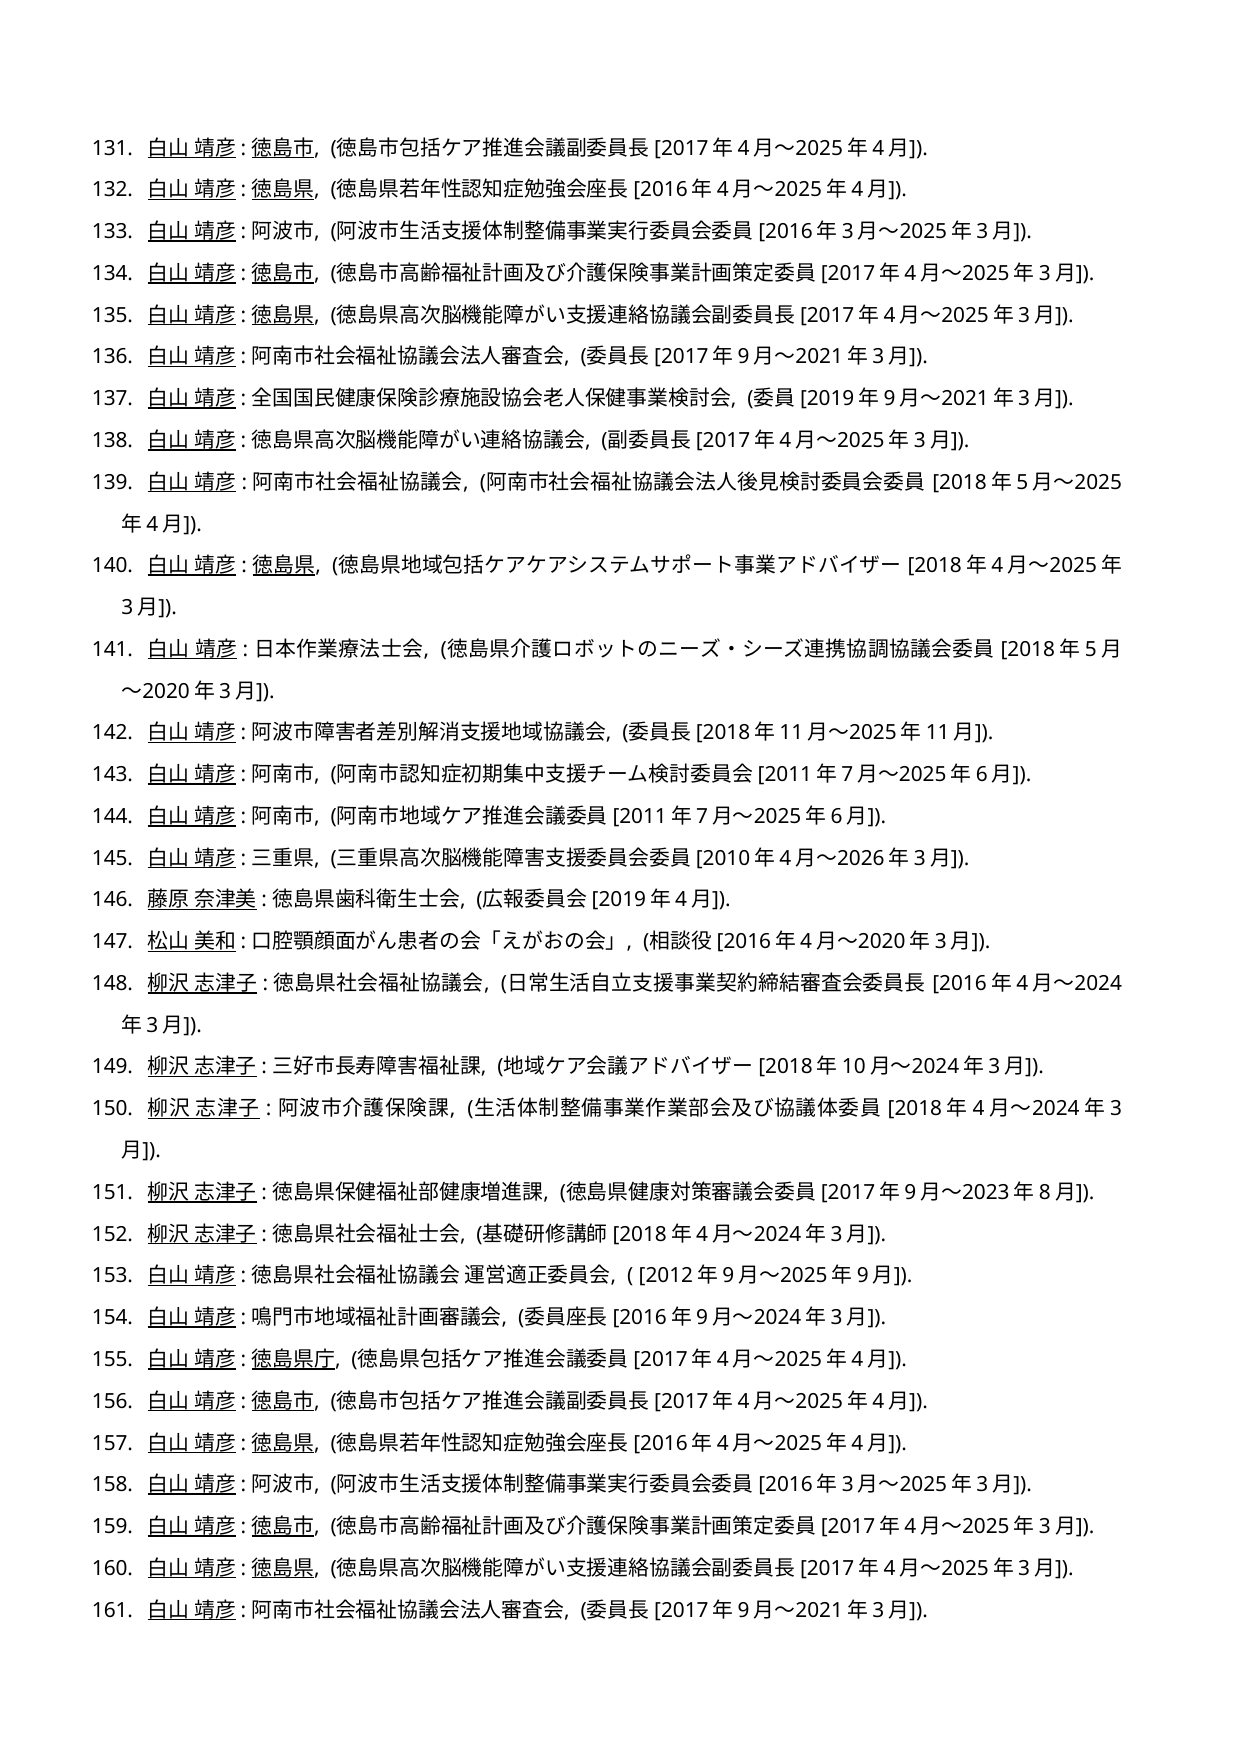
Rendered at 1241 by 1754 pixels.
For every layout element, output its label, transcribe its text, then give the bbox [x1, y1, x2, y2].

list 白山 靖彦 : 徳島県, (徳島県高次脳機能障がい支援連絡協議会副委員長 [2017年4月〜2025年3月]). [92, 292, 1122, 334]
list 白山 靖彦 : 徳島県高次脳機能障がい連絡協議会, (副委員長 [2017年4月〜2025年3月]). [92, 417, 1122, 459]
list 白山 靖彦 : 徳島県庁, (徳島県包括ケア推進会議委員 [2017年4月〜2025年4月]). [92, 1336, 1122, 1378]
list 白山 靖彦 : 日本作業療法士会, (徳島県介護ロボットのニーズ・シーズ連携協調協議会委員 [2018年5月〜2020年3月]). [92, 626, 1122, 710]
list 白山 靖彦 : 阿南市, (阿南市地域ケア推進会議委員 [2011年7月〜2025年6月]). [92, 793, 1122, 835]
list 白山 靖彦 : 徳島市, (徳島市包括ケア推進会議副委員長 [2017年4月〜2025年4月]). [92, 1378, 1122, 1420]
list 白山 靖彦 : 阿南市社会福祉協議会法人審査会, (委員長 [2017年9月〜2021年3月]). [92, 1587, 1122, 1629]
list 柳沢 志津子 : 三好市長寿障害福祉課, (地域ケア会議アドバイザー [2018年10月〜2024年3月]). [92, 1044, 1122, 1086]
list 白山 靖彦 : 阿波市, (阿波市生活支援体制整備事業実行委員会委員 [2016年3月〜2025年3月]). [92, 1462, 1122, 1503]
list 白山 靖彦 : 阿南市, (阿南市認知症初期集中支援チーム検討委員会 [2011年7月〜2025年6月]). [92, 752, 1122, 793]
list 白山 靖彦 : 徳島県, (徳島県高次脳機能障がい支援連絡協議会副委員長 [2017年4月〜2025年3月]). [92, 1545, 1122, 1587]
list 白山 靖彦 : 徳島市, (徳島市包括ケア推進会議副委員長 [2017年4月〜2025年4月]). [92, 125, 1122, 167]
list 白山 靖彦 : 徳島県社会福祉協議会 運営適正委員会, ( [2012年9月〜2025年9月]). [92, 1253, 1122, 1295]
list 白山 靖彦 : 徳島市, (徳島市高齢福祉計画及び介護保険事業計画策定委員 [2017年4月〜2025年3月]). [92, 250, 1122, 292]
list 白山 靖彦 : 阿南市社会福祉協議会法人審査会, (委員長 [2017年9月〜2021年3月]). [92, 334, 1122, 376]
list 白山 靖彦 : 徳島県, (徳島県若年性認知症勉強会座長 [2016年4月〜2025年4月]). [92, 1420, 1122, 1462]
list 松山 美和 : 口腔顎顔面がん患者の会「えがおの会」, (相談役 [2016年4月〜2020年3月]). [92, 919, 1122, 961]
list 白山 靖彦 : 徳島市, (徳島市高齢福祉計画及び介護保険事業計画策定委員 [2017年4月〜2025年3月]). [92, 1503, 1122, 1545]
list 白山 靖彦 : 全国国民健康保険診療施設協会老人保健事業検討会, (委員 [2019年9月〜2021年3月]). [92, 376, 1122, 417]
list 白山 靖彦 : 徳島県, (徳島県地域包括ケアケアシステムサポート事業アドバイザー [2018年4月〜2025年3月]). [92, 543, 1122, 626]
list 藤原 奈津美 : 徳島県歯科衛生士会, (広報委員会 [2019年4月]). [92, 877, 1122, 919]
list 柳沢 志津子 : 阿波市介護保険課, (生活体制整備事業作業部会及び協議体委員 [2018年4月〜2024年3月]). [92, 1086, 1122, 1169]
list 白山 靖彦 : 徳島県, (徳島県若年性認知症勉強会座長 [2016年4月〜2025年4月]). [92, 167, 1122, 209]
list 白山 靖彦 : 三重県, (三重県高次脳機能障害支援委員会委員 [2010年4月〜2026年3月]). [92, 835, 1122, 877]
list 白山 靖彦 : 鳴門市地域福祉計画審議会, (委員座長 [2016年9月〜2024年3月]). [92, 1295, 1122, 1336]
list 柳沢 志津子 : 徳島県社会福祉士会, (基礎研修講師 [2018年4月〜2024年3月]). [92, 1211, 1122, 1253]
list 白山 靖彦 : 阿南市社会福祉協議会, (阿南市社会福祉協議会法人後見検討委員会委員 [2018年5月〜2025年4月]). [92, 459, 1122, 543]
list 柳沢 志津子 : 徳島県保健福祉部健康増進課, (徳島県健康対策審議会委員 [2017年9月〜2023年8月]). [92, 1169, 1122, 1211]
list 白山 靖彦 : 阿波市, (阿波市生活支援体制整備事業実行委員会委員 [2016年3月〜2025年3月]). [92, 209, 1122, 250]
list 柳沢 志津子 : 徳島県社会福祉協議会, (日常生活自立支援事業契約締結審査会委員長 [2016年4月〜2024年3月]). [92, 961, 1122, 1044]
list 白山 靖彦 : 阿波市障害者差別解消支援地域協議会, (委員長 [2018年11月〜2025年11月]). [92, 710, 1122, 752]
